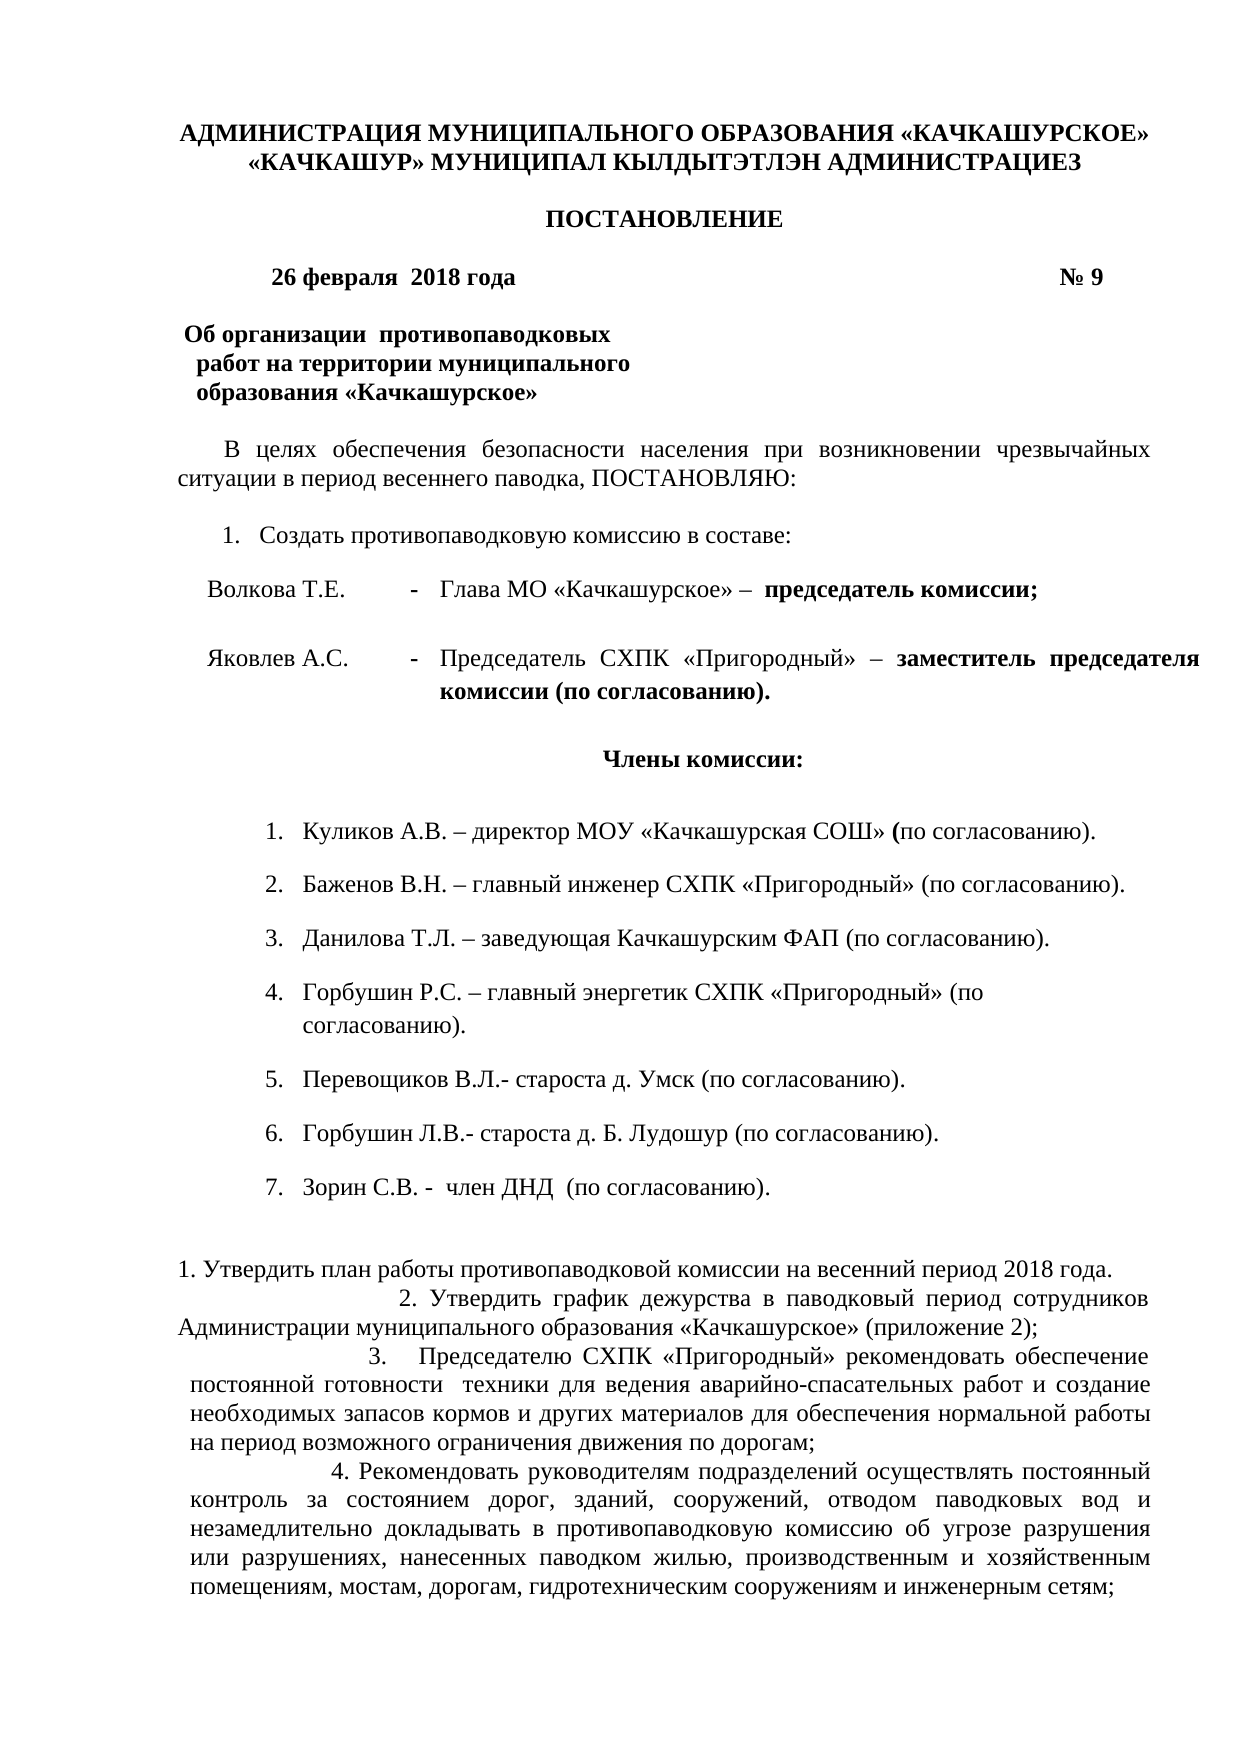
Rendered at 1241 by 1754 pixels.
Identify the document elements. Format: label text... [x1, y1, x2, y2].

table_cell Яковлев А.С. [166, 643, 399, 744]
text 26 февраля 2018 года № 9 [177, 262, 1152, 291]
list Создать противопаводковую комиссию в составе: [222, 521, 1152, 549]
list Перевощиков В.Л.- староста д. Умск (по согласованию). [265, 1064, 1152, 1093]
list Горбушин Р.С. – главный энергетик СХПК «Пригородный» (по согласованию). [265, 977, 1152, 1039]
text работ на территории муниципального [177, 348, 1152, 377]
text 3. Председателю СХПК «Пригородный» рекомендовать обеспечение постоянной готовности техники для ведения аварийно-спасательных работ и создание необходимых запасов кормов и других материалов для обеспечения нормальной работы на период возможного ограничения движения по дорогам; [190, 1341, 1152, 1456]
table_cell Члены комиссии: [166, 744, 1211, 787]
table_header Волкова Т.Е. [166, 575, 399, 643]
list Зорин С.В. - член ДНД (по согласованию). [265, 1172, 1152, 1201]
text 1. Утвердить план работы противопаводковой комиссии на весенний период 2018 года. [177, 1254, 1152, 1283]
list Данилова Т.Л. – заведующая Качкашурским ФАП (по согласованию). [265, 923, 1152, 952]
text 2. Утвердить график дежурства в паводковый период сотрудников Администрации муниципального образования «Качкашурское» (приложение 2); [177, 1283, 1152, 1341]
list Куликов А.В. – директор МОУ «Качкашурская СОШ» (по согласованию). [265, 816, 1152, 844]
text ПОСТАНОВЛЕНИЕ [177, 204, 1152, 233]
text АДМИНИСТРАЦИЯ МУНИЦИПАЛЬНОГО ОБРАЗОВАНИЯ «КАЧКАШУРСКОЕ» [177, 118, 1152, 147]
text 4. Рекомендовать руководителям подразделений осуществлять постоянный контроль за состоянием дорог, зданий, сооружений, отводом паводковых вод и незамедлительно докладывать в противопаводковую комиссию об угрозе разрушения или разрушениях, нанесенных паводком жилью, производственным и хозяйственным помещениям, мостам, дорогам, гидротехническим сооружениям и инженерным сетям; [190, 1456, 1152, 1599]
table_header Глава МО «Качкашурское» – председатель комиссии; [399, 575, 1211, 643]
table_cell Председатель СХПК «Пригородный» – заместитель председателя комиссии (по согласованию). [399, 643, 1211, 744]
text В целях обеспечения безопасности населения при возникновении чрезвычайных ситуации в период весеннего паводка, ПОСТАНОВЛЯЮ: [177, 434, 1152, 492]
text Об организации противопаводковых [177, 319, 1152, 348]
list Баженов В.Н. – главный инженер СХПК «Пригородный» (по согласованию). [265, 869, 1152, 898]
list Горбушин Л.В.- староста д. Б. Лудошур (по согласованию). [265, 1118, 1152, 1147]
text «КАЧКАШУР» МУНИЦИПАЛ КЫЛДЫТЭТЛЭН АДМИНИСТРАЦИЕЗ [177, 147, 1152, 176]
text образования «Качкашурское» [177, 377, 1152, 406]
